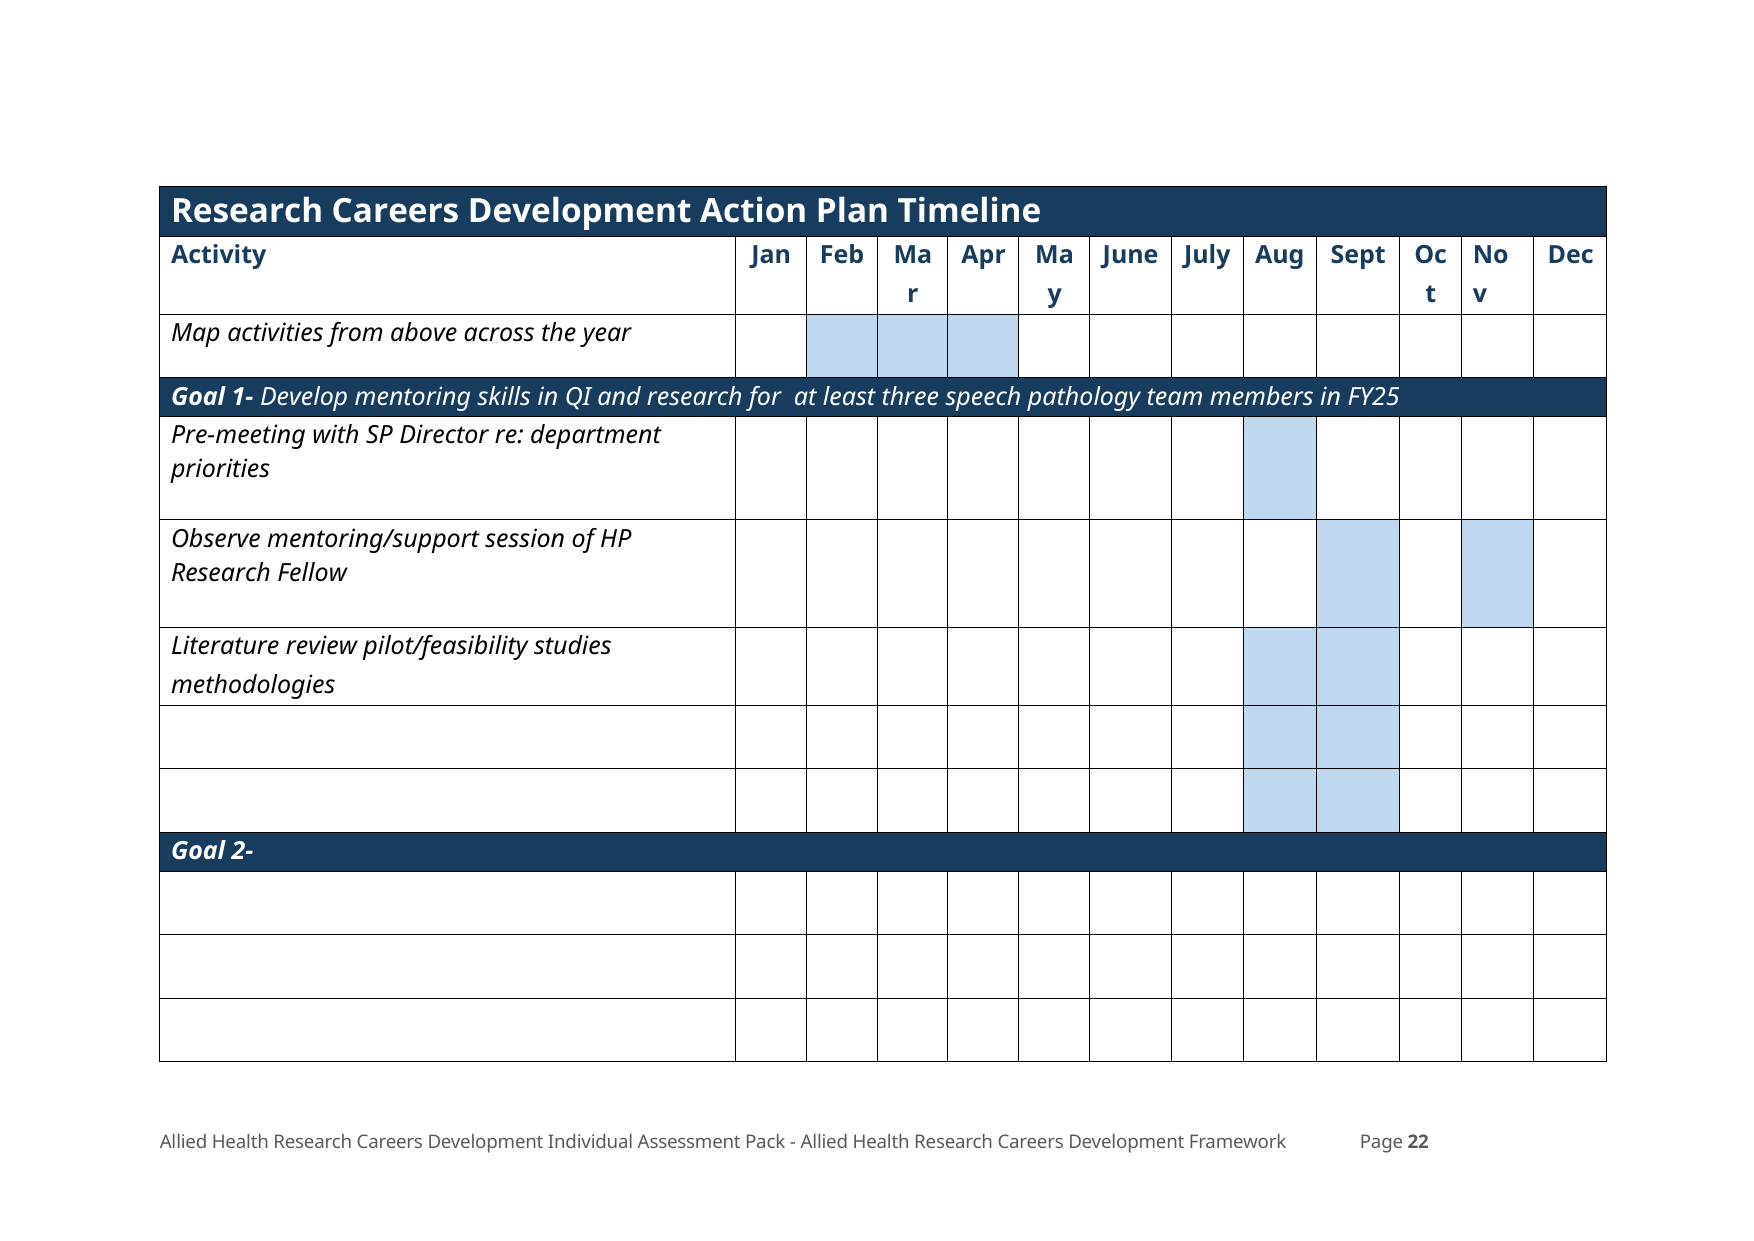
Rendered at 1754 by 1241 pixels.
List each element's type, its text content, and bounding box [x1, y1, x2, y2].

table_cell Feb [807, 237, 877, 314]
table_cell [1244, 315, 1316, 377]
table_cell [1019, 315, 1089, 377]
table_cell [1090, 417, 1171, 519]
table_cell [1172, 315, 1243, 377]
table_cell [1244, 417, 1316, 519]
table_cell [1244, 706, 1316, 768]
table_cell [1462, 935, 1533, 997]
table_cell [1400, 417, 1461, 519]
table_cell Map activities from above across the year [160, 315, 735, 377]
table_cell [1462, 417, 1533, 519]
table_cell [1019, 872, 1089, 934]
table_cell [878, 417, 947, 519]
table_cell Goal 2- [160, 833, 1606, 871]
table_cell [948, 935, 1018, 997]
table_cell [948, 999, 1018, 1061]
table_cell [736, 628, 806, 705]
table_cell [1400, 520, 1461, 627]
table_cell [948, 706, 1018, 768]
table_cell [1317, 628, 1399, 705]
table_cell [1244, 935, 1316, 997]
table_cell [1090, 872, 1171, 934]
table_cell [1534, 417, 1606, 519]
table_cell [807, 769, 877, 832]
table_cell Apr [948, 237, 1018, 314]
table_cell [1317, 520, 1399, 627]
table_cell May [1019, 237, 1089, 314]
table_cell [736, 520, 806, 627]
table_cell [878, 872, 947, 934]
table_cell [1244, 628, 1316, 705]
table_cell [878, 628, 947, 705]
table_cell [807, 872, 877, 934]
table_cell [1019, 628, 1089, 705]
table_cell [878, 769, 947, 832]
table_cell [1317, 769, 1399, 832]
table_cell [736, 999, 806, 1061]
table_cell July [1172, 237, 1243, 314]
table_cell [1400, 999, 1461, 1061]
table_cell [1400, 628, 1461, 705]
table_cell [1019, 417, 1089, 519]
table_cell [736, 417, 806, 519]
table_cell [878, 935, 947, 997]
table_cell [1090, 706, 1171, 768]
table_cell [948, 628, 1018, 705]
table_cell [1400, 769, 1461, 832]
table_cell [807, 628, 877, 705]
table_cell [736, 872, 806, 934]
table_cell [878, 999, 947, 1061]
table_cell [1090, 999, 1171, 1061]
table_cell [1534, 520, 1606, 627]
table_cell [1462, 520, 1533, 627]
table_cell [1172, 520, 1243, 627]
table_cell [736, 769, 806, 832]
table_cell Aug [1244, 237, 1316, 314]
table_cell [160, 872, 735, 934]
table_cell [1019, 706, 1089, 768]
table_cell [807, 935, 877, 997]
table_cell Literature review pilot/feasibility studies methodologies [160, 628, 735, 705]
table_cell [1090, 315, 1171, 377]
table_cell [1400, 872, 1461, 934]
table_cell [1172, 628, 1243, 705]
table_cell [1090, 769, 1171, 832]
table_cell [1172, 935, 1243, 997]
table_cell [948, 520, 1018, 627]
table_cell [160, 999, 735, 1061]
table_cell [807, 520, 877, 627]
table_cell [1317, 999, 1399, 1061]
table_cell Dec [1534, 237, 1606, 314]
table_cell [1400, 935, 1461, 997]
table_cell [1462, 999, 1533, 1061]
table_cell [1534, 315, 1606, 377]
table_cell Activity [160, 237, 735, 314]
table_cell Sept [1317, 237, 1399, 314]
table_header Research Careers Development Action Plan Timeline [160, 187, 1606, 236]
table_cell [1534, 628, 1606, 705]
table_cell [160, 935, 735, 997]
table_cell [1172, 417, 1243, 519]
table_cell Mar [878, 237, 947, 314]
table_cell [1534, 999, 1606, 1061]
table_cell [1462, 706, 1533, 768]
table_cell [1317, 706, 1399, 768]
table_cell [1400, 706, 1461, 768]
table_cell [1090, 935, 1171, 997]
table_cell [1244, 520, 1316, 627]
table_cell [160, 706, 735, 768]
table_cell [1172, 706, 1243, 768]
table_cell [807, 706, 877, 768]
table_cell [1317, 872, 1399, 934]
table_cell [878, 706, 947, 768]
table_cell [1019, 935, 1089, 997]
table_cell [948, 872, 1018, 934]
table_cell [736, 935, 806, 997]
table_cell [1400, 315, 1461, 377]
table_cell [807, 417, 877, 519]
table_cell Oct [1400, 237, 1461, 314]
table_cell Goal 1- Develop mentoring skills in QI and research for at least three speech pathology team members in FY25 [160, 378, 1606, 416]
table_cell [736, 706, 806, 768]
table_cell [1019, 769, 1089, 832]
table_cell [1534, 706, 1606, 768]
table_cell [1244, 872, 1316, 934]
table_cell [807, 315, 877, 377]
table_cell [1090, 520, 1171, 627]
table_cell [1462, 769, 1533, 832]
table_cell [1244, 999, 1316, 1061]
table_cell Observe mentoring/support session of HP Research Fellow [160, 520, 735, 627]
table_cell [878, 315, 947, 377]
table_cell June [1090, 237, 1171, 314]
table_cell [807, 999, 877, 1061]
table_cell [160, 769, 735, 832]
table_cell [1317, 417, 1399, 519]
table_cell [1172, 872, 1243, 934]
table_cell [1462, 628, 1533, 705]
table_cell [948, 769, 1018, 832]
table_cell [1534, 872, 1606, 934]
table_cell [1090, 628, 1171, 705]
table_cell [1534, 769, 1606, 832]
table_cell [948, 315, 1018, 377]
table_cell [1172, 769, 1243, 832]
table_cell [1317, 315, 1399, 377]
table_cell [878, 520, 947, 627]
table_cell Pre-meeting with SP Director re: department priorities [160, 417, 735, 519]
table_cell [1244, 769, 1316, 832]
table_cell [1462, 872, 1533, 934]
table_cell [736, 315, 806, 377]
table_cell [1019, 999, 1089, 1061]
table_cell [1534, 935, 1606, 997]
table_cell Jan [736, 237, 806, 314]
table_cell [1172, 999, 1243, 1061]
table_cell Nov [1462, 237, 1533, 314]
table_cell [1462, 315, 1533, 377]
table_cell [948, 417, 1018, 519]
table_cell [1019, 520, 1089, 627]
table_cell [1317, 935, 1399, 997]
